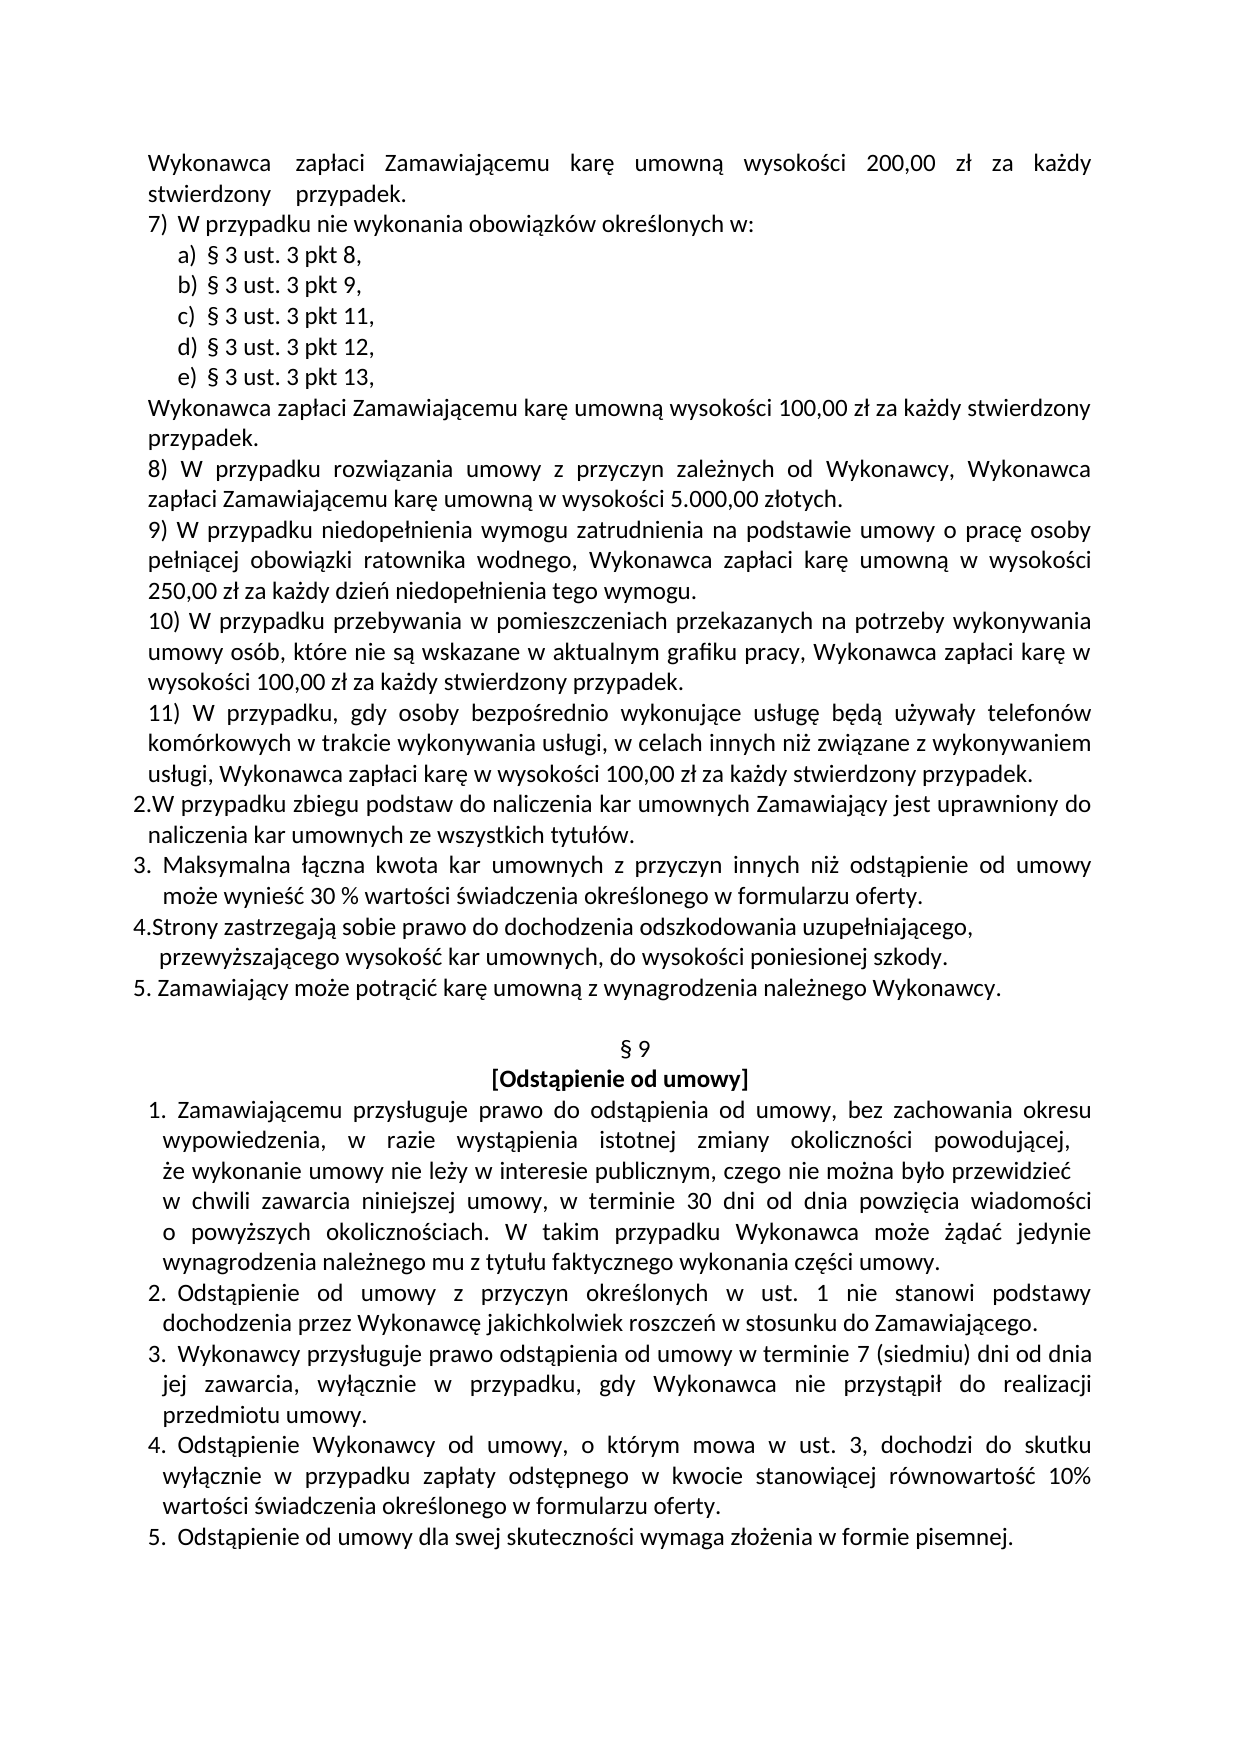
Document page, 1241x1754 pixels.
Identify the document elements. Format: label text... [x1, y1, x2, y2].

text 3. Maksymalna łączna kwota kar umownych z przyczyn innych niż odstąpienie od umowy może wynieść 30 % wartości świadczenia określonego w formularzu oferty. [133, 849, 1093, 911]
list Wykonawcy przysługuje prawo odstąpienia od umowy w terminie 7 (siedmiu) dni od dnia jej zawarcia, wyłącznie w przypadku, gdy Wykonawca nie przystąpił do realizacji przedmiotu umowy. [148, 1338, 1093, 1429]
text Wykonawca zapłaci Zamawiającemu karę umowną wysokości 200,00 zł za każdy stwierdzony przypadek. [148, 148, 1093, 209]
text 10) W przypadku przebywania w pomieszczeniach przekazanych na potrzeby wykonywania umowy osób, które nie są wskazane w aktualnym grafiku pracy, Wykonawca zapłaci karę w wysokości 100,00 zł za każdy stwierdzony przypadek. [148, 605, 1093, 697]
text e) § 3 ust. 3 pkt 13, [148, 361, 1093, 392]
text 8) W przypadku rozwiązania umowy z przyczyn zależnych od Wykonawcy, Wykonawca zapłaci Zamawiającemu karę umowną w wysokości 5.000,00 złotych. [148, 453, 1093, 514]
text 4.Strony zastrzegają sobie prawo do dochodzenia odszkodowania uzupełniającego, [118, 911, 1093, 941]
text 7) W przypadku nie wykonania obowiązków określonych w: [148, 209, 1093, 239]
text d) § 3 ust. 3 pkt 12, [148, 331, 1093, 361]
text [Odstąpienie od umowy] [148, 1063, 1093, 1094]
text c) § 3 ust. 3 pkt 11, [148, 300, 1093, 331]
list Odstąpienie od umowy dla swej skuteczności wymaga złożenia w formie pisemnej. [148, 1521, 1093, 1552]
text § 9 [177, 1033, 1093, 1063]
list Odstąpienie Wykonawcy od umowy, o którym mowa w ust. 3, dochodzi do skutku wyłącznie w przypadku zapłaty odstępnego w kwocie stanowiącej równowartość 10% wartości świadczenia określonego w formularzu oferty. [148, 1429, 1093, 1521]
list Odstąpienie od umowy z przyczyn określonych w ust. 1 nie stanowi podstawy dochodzenia przez Wykonawcę jakichkolwiek roszczeń w stosunku do Zamawiającego. [148, 1277, 1093, 1338]
text przewyższającego wysokość kar umownych, do wysokości poniesionej szkody. [148, 941, 1093, 972]
list Zamawiającemu przysługuje prawo do odstąpienia od umowy, bez zachowania okresu wypowiedzenia, w razie wystąpienia istotnej zmiany okoliczności powodującej, że wykonanie umowy nie leży w interesie publicznym, czego nie można było przewidzieć w chwili zawarcia niniejszej umowy, w terminie 30 dni od dnia powzięcia wiadomości o powyższych okolicznościach. W takim przypadku Wykonawca może żądać jedynie wynagrodzenia należnego mu z tytułu faktycznego wykonania części umowy. [148, 1094, 1093, 1277]
text 2.W przypadku zbiegu podstaw do naliczenia kar umownych Zamawiający jest uprawniony do naliczenia kar umownych ze wszystkich tytułów. [133, 788, 1093, 849]
text 9) W przypadku niedopełnienia wymogu zatrudnienia na podstawie umowy o pracę osoby pełniącej obowiązki ratownika wodnego, Wykonawca zapłaci karę umowną w wysokości 250,00 zł za każdy dzień niedopełnienia tego wymogu. [148, 514, 1093, 605]
text 5. Zamawiający może potrącić karę umowną z wynagrodzenia należnego Wykonawcy. [133, 972, 1093, 1002]
text b) § 3 ust. 3 pkt 9, [148, 270, 1093, 300]
text 11) W przypadku, gdy osoby bezpośrednio wykonujące usługę będą używały telefonów komórkowych w trakcie wykonywania usługi, w celach innych niż związane z wykonywaniem usługi, Wykonawca zapłaci karę w wysokości 100,00 zł za każdy stwierdzony przypadek. [148, 697, 1093, 788]
text Wykonawca zapłaci Zamawiającemu karę umowną wysokości 100,00 zł za każdy stwierdzony przypadek. [148, 392, 1093, 453]
text a) § 3 ust. 3 pkt 8, [148, 239, 1093, 270]
